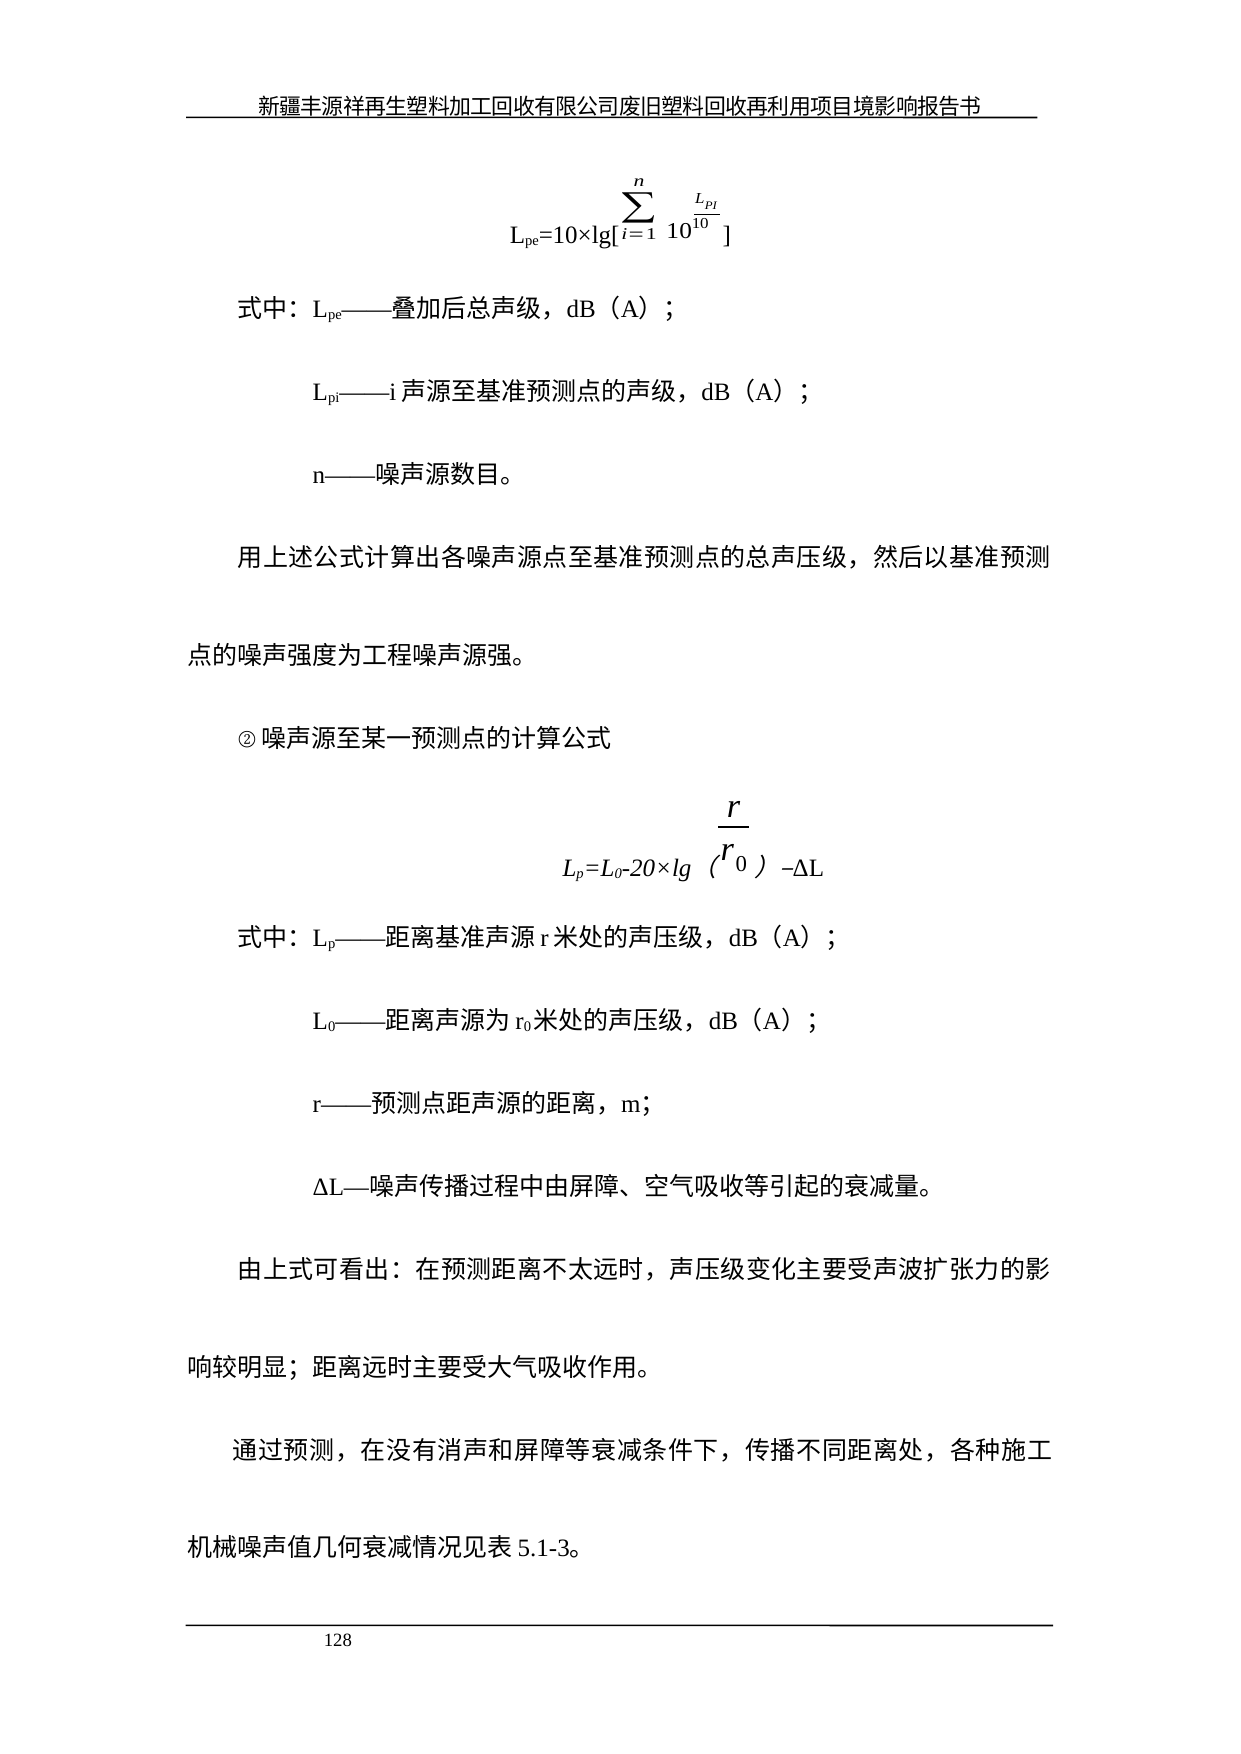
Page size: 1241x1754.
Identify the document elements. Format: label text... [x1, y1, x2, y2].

text L0——距离声源为r0米处的声压级，dB（A）； [187, 986, 1053, 1051]
text ②噪声源至某一预测点的计算公式 [187, 704, 1053, 769]
text 由上式可看出：在预测距离不太远时，声压级变化主要受声波扩张力的影响较明显；距离远时主要受大气吸收作用。 [187, 1235, 1053, 1398]
text 式中：Lp——距离基准声源r米处的声压级，dB（A）； [187, 903, 1053, 968]
text n——噪声源数目。 [187, 440, 1053, 505]
text Lp=L0-20×lg（）–ΔL [187, 787, 1053, 884]
text r——预测点距声源的距离，m； [187, 1069, 1053, 1134]
text ΔL—噪声传播过程中由屏障、空气吸收等引起的衰减量。 [187, 1152, 1053, 1217]
text 用上述公式计算出各噪声源点至基准预测点的总声压级，然后以基准预测点的噪声强度为工程噪声源强。 [187, 523, 1053, 686]
text 式中：Lpe——叠加后总声级，dB（A）； [187, 274, 1053, 339]
text Lpe=10×lg[] [187, 162, 1053, 259]
text Lpi——i声源至基准预测点的声级，dB（A）； [187, 357, 1053, 422]
text 通过预测，在没有消声和屏障等衰减条件下，传播不同距离处，各种施工机械噪声值几何衰减情况见表5.1-3。 [187, 1416, 1053, 1578]
